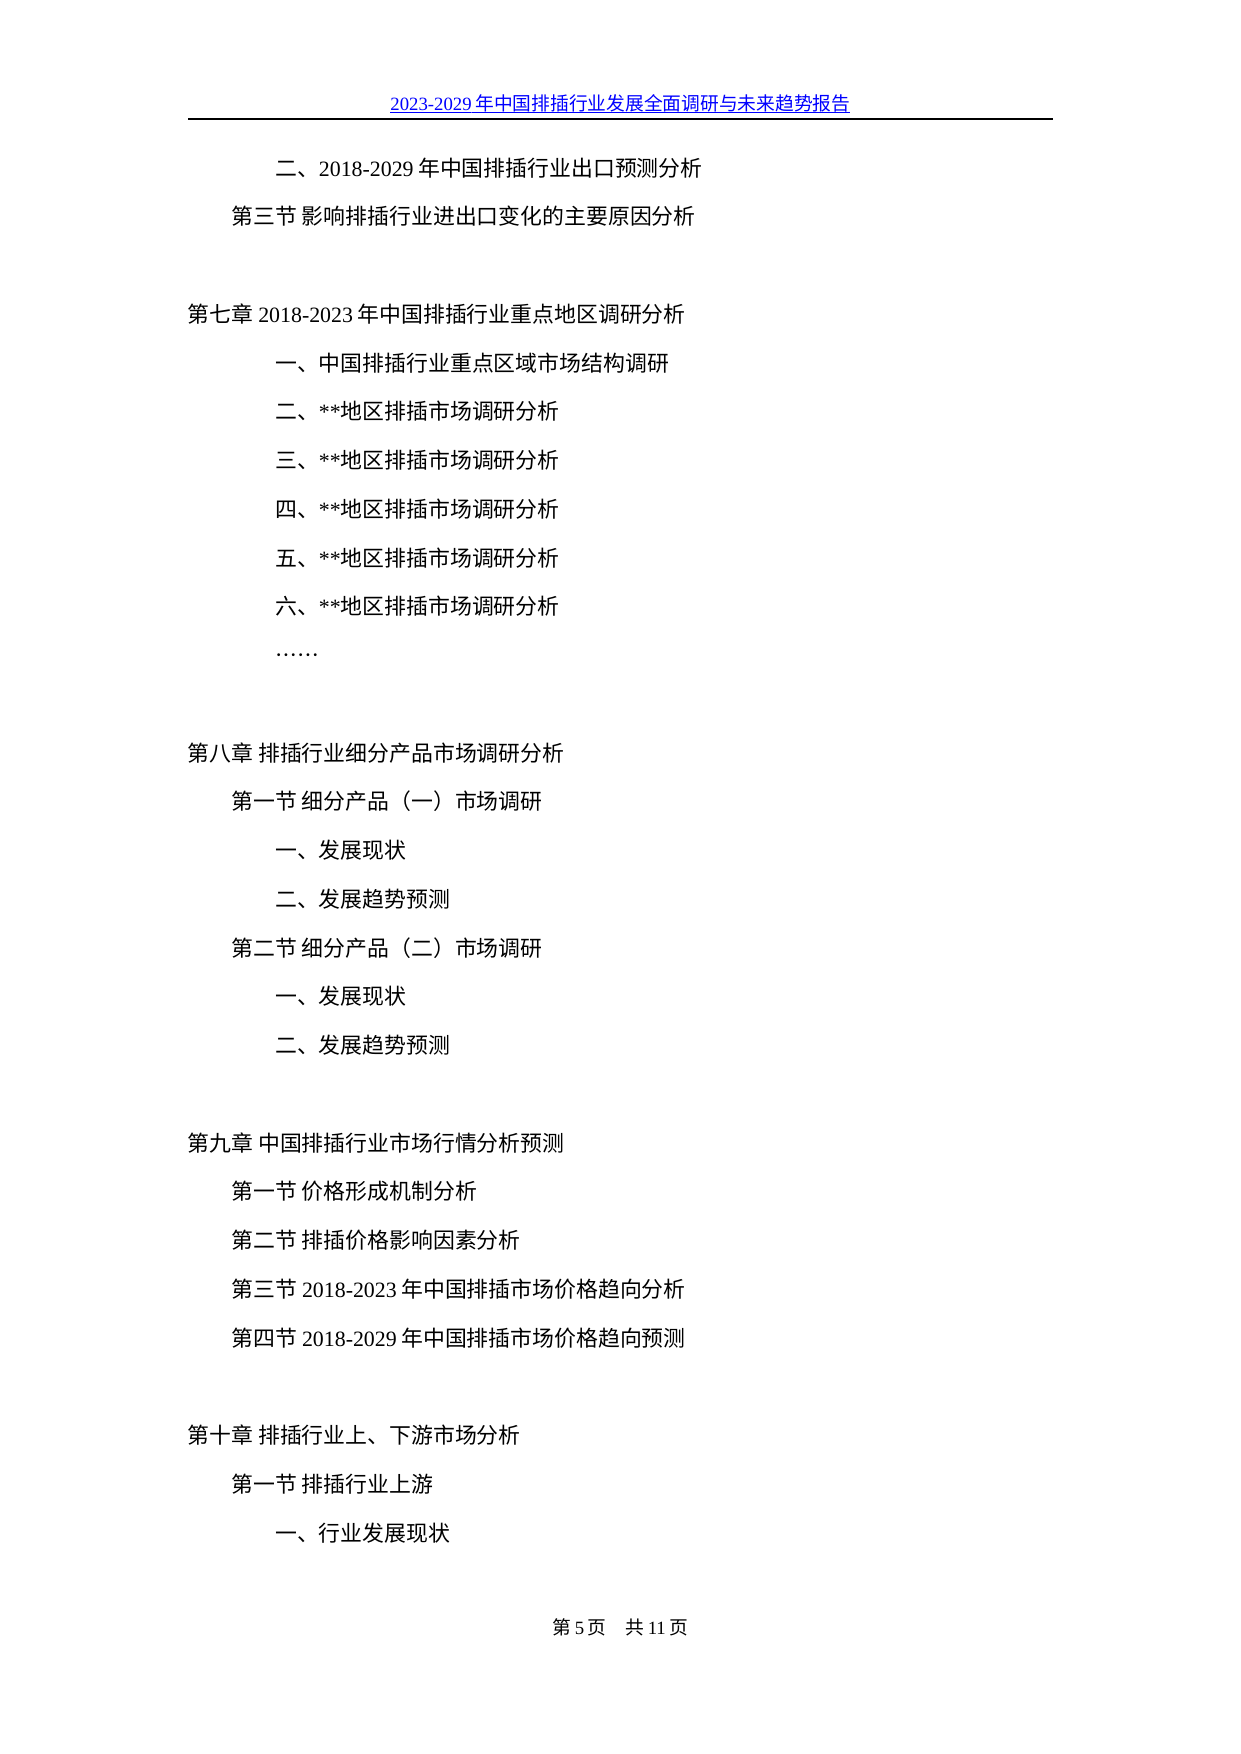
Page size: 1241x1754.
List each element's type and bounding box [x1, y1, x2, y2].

text [187, 150, 1053, 1548]
